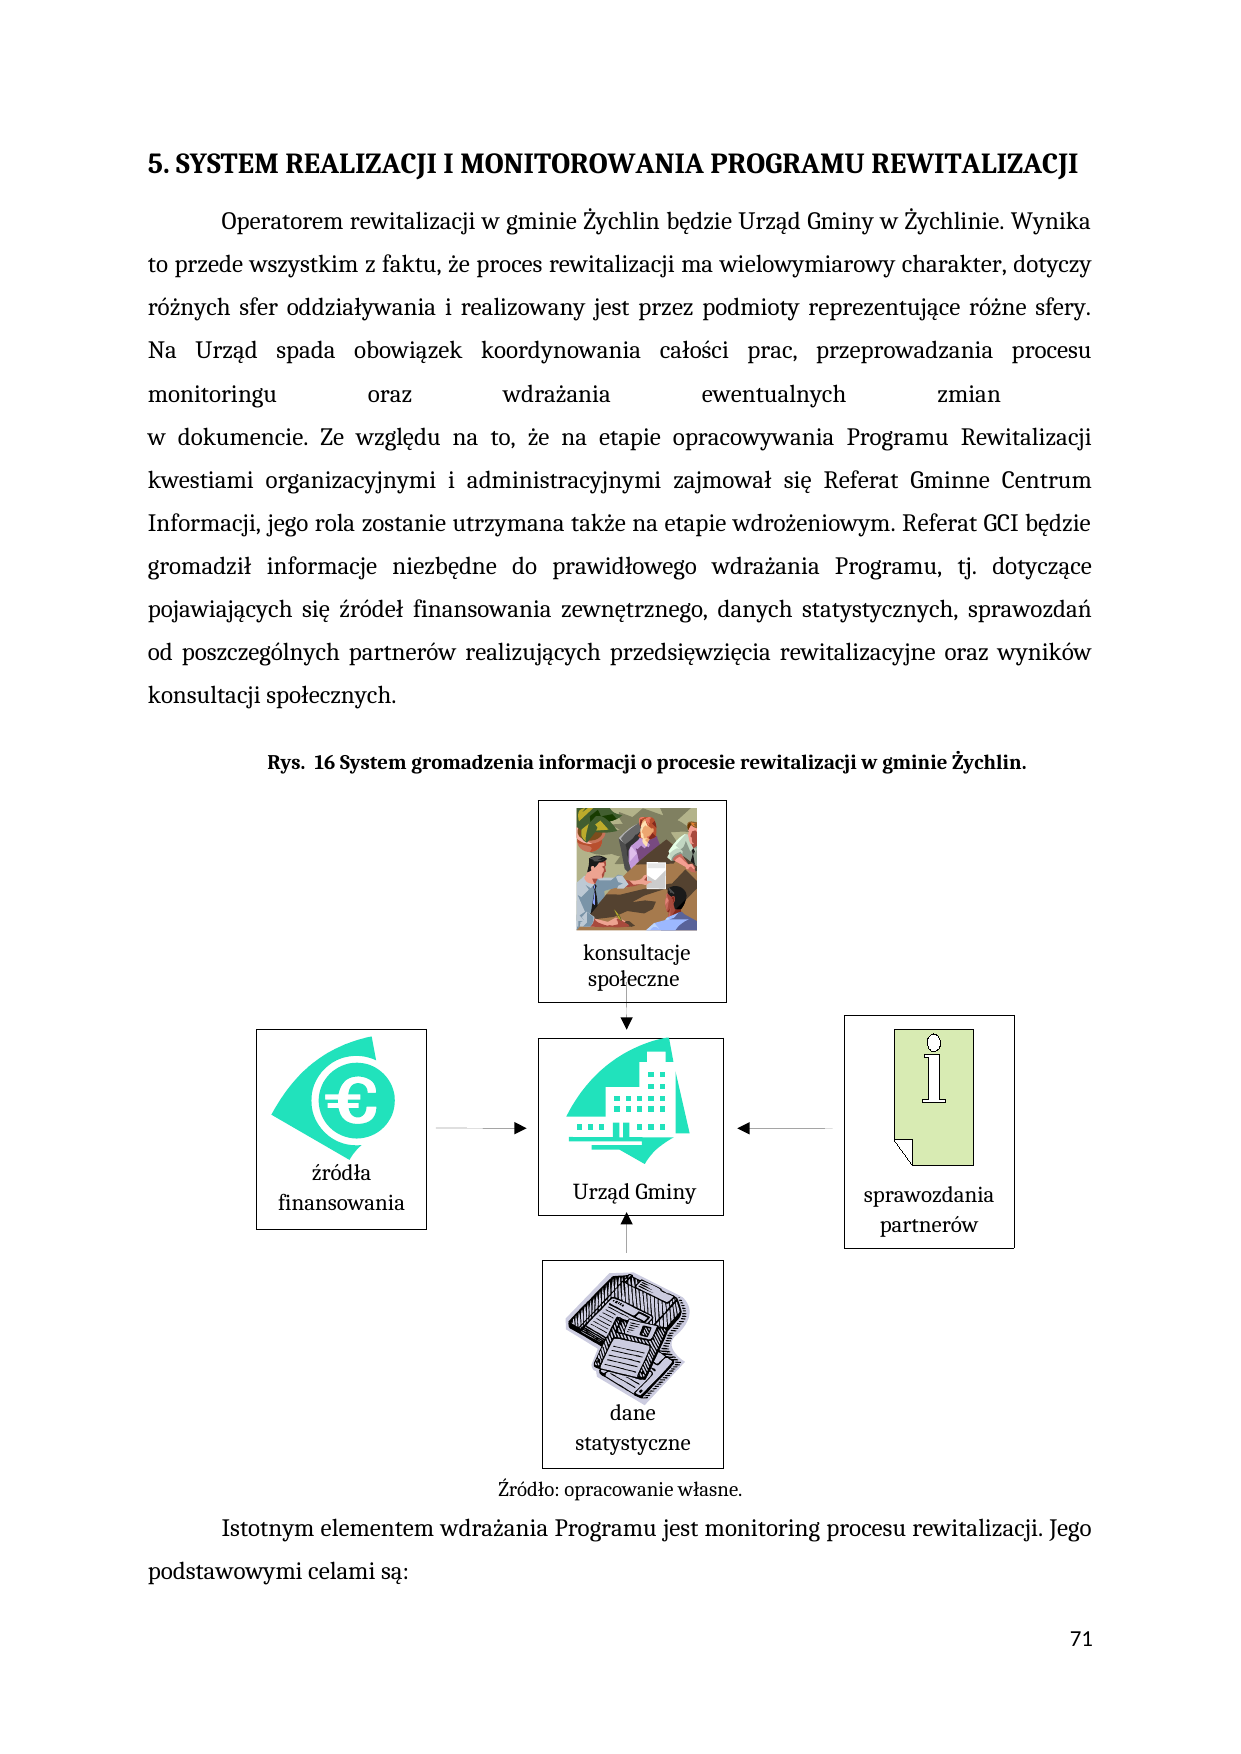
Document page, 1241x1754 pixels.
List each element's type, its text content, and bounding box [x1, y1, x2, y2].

text 5. SYSTEM REALIZACJI I MONITOROWANIA PROGRAMU REWITALIZACJI [148, 148, 1093, 181]
text Operatorem rewitalizacji w gminie Żychlin będzie Urząd Gminy w Żychlinie. Wynika to przede wszystkim z faktu, że proces rewitalizacji ma wielowymiarowy charakter, dotyczy różnych sfer oddziaływania i realizowany jest przez podmioty reprezentujące różne sfery. Na Urząd spada obowiązek koordynowania całości prac, przeprowadzania procesu monitoringu oraz wdrażania ewentualnych zmian w dokumencie. Ze względu na to, że na etapie opracowywania Programu Rewitalizacji kwestiami organizacyjnymi i administracyjnymi zajmował się Referat Gminne Centrum Informacji, jego rola zostanie utrzymana także na etapie wdrożeniowym. Referat GCI będzie gromadził informacje niezbędne do prawidłowego wdrażania Programu, tj. dotyczące pojawiających się źródeł finansowania zewnętrznego, danych statystycznych, sprawozdań od poszczególnych partnerów realizujących przedsięwzięcia rewitalizacyjne oraz wyników konsultacji społecznych. [148, 207, 1093, 710]
text Źródło: opracowanie własne. [148, 1478, 1093, 1502]
text Istotnym elementem wdrażania Programu jest monitoring procesu rewitalizacji. Jego podstawowymi celami są: [148, 1514, 1093, 1586]
